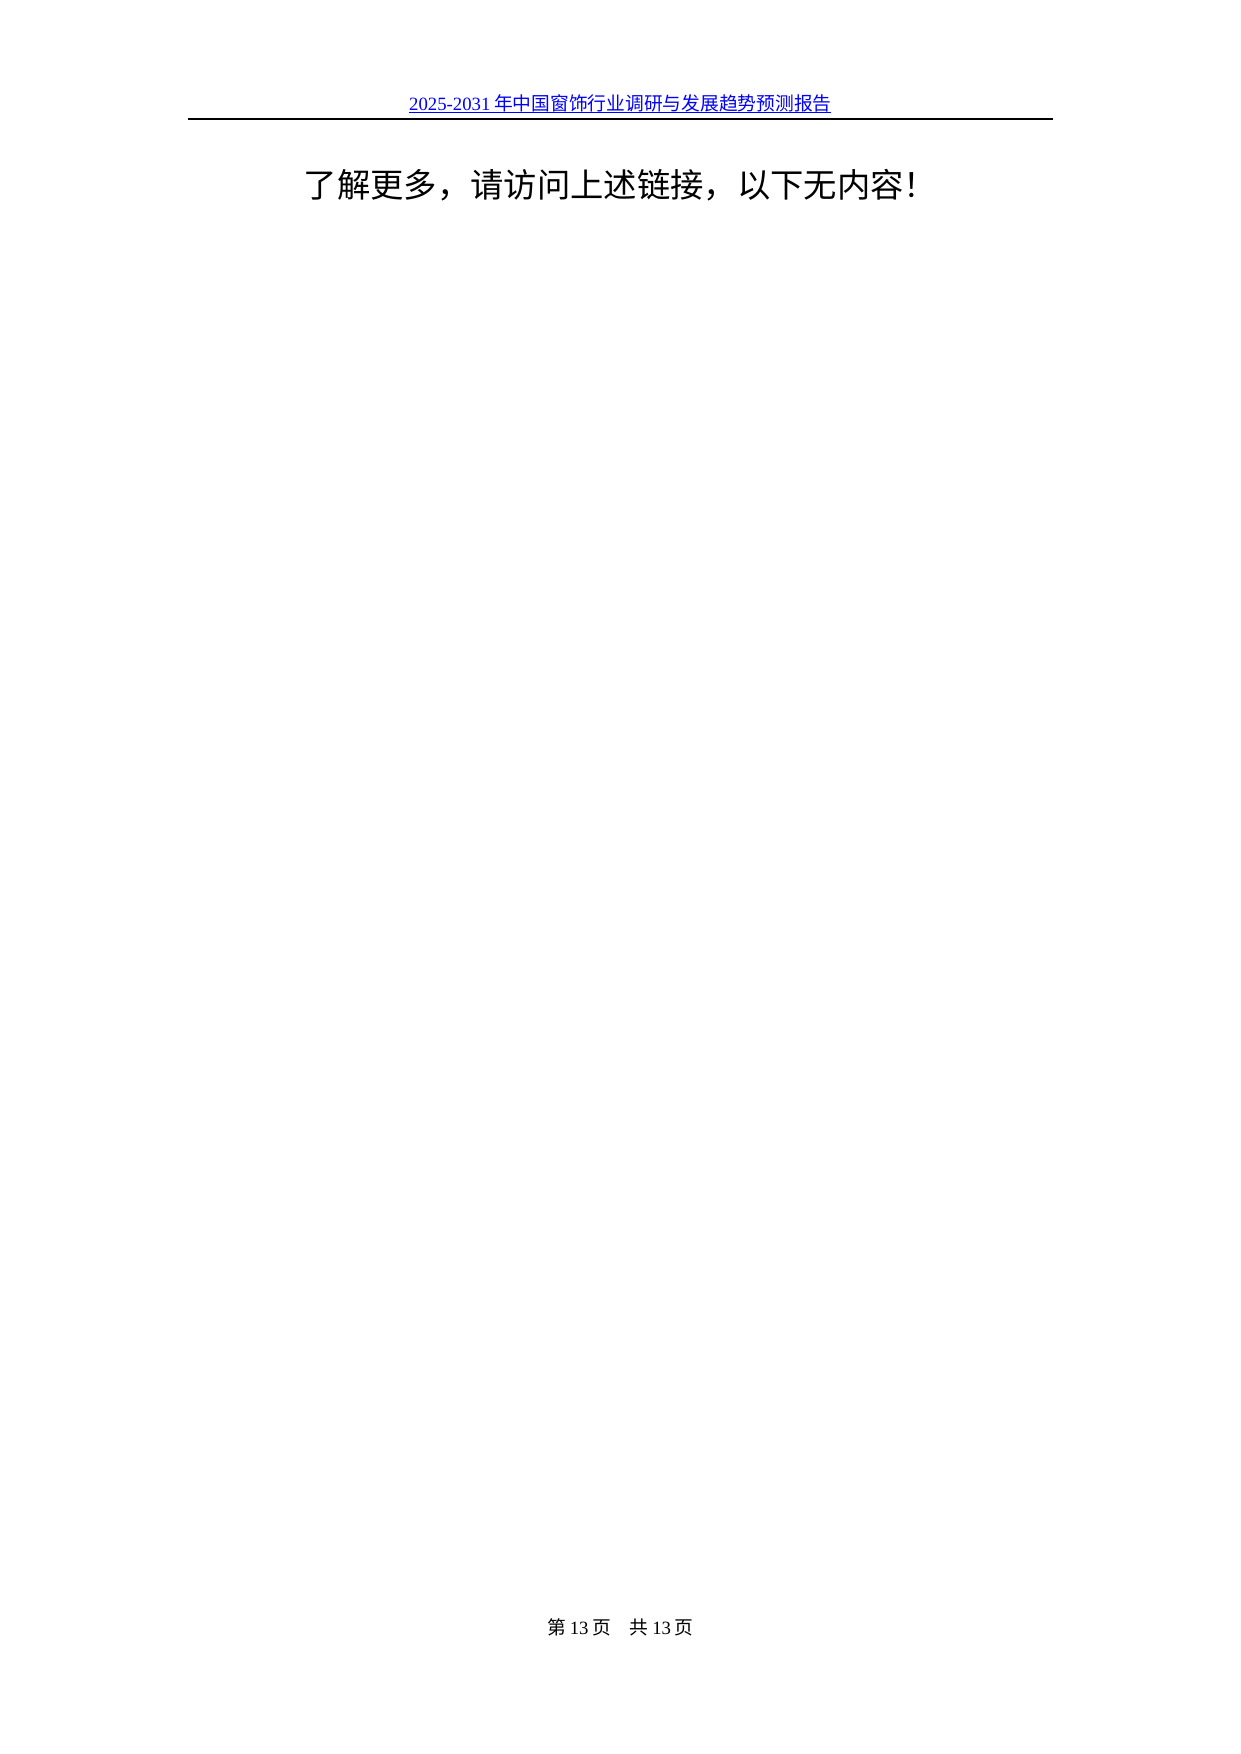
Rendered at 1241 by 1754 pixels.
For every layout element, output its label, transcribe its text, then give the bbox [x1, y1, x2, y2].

title 了解更多，请访问上述链接，以下无内容！ [187, 150, 1053, 215]
